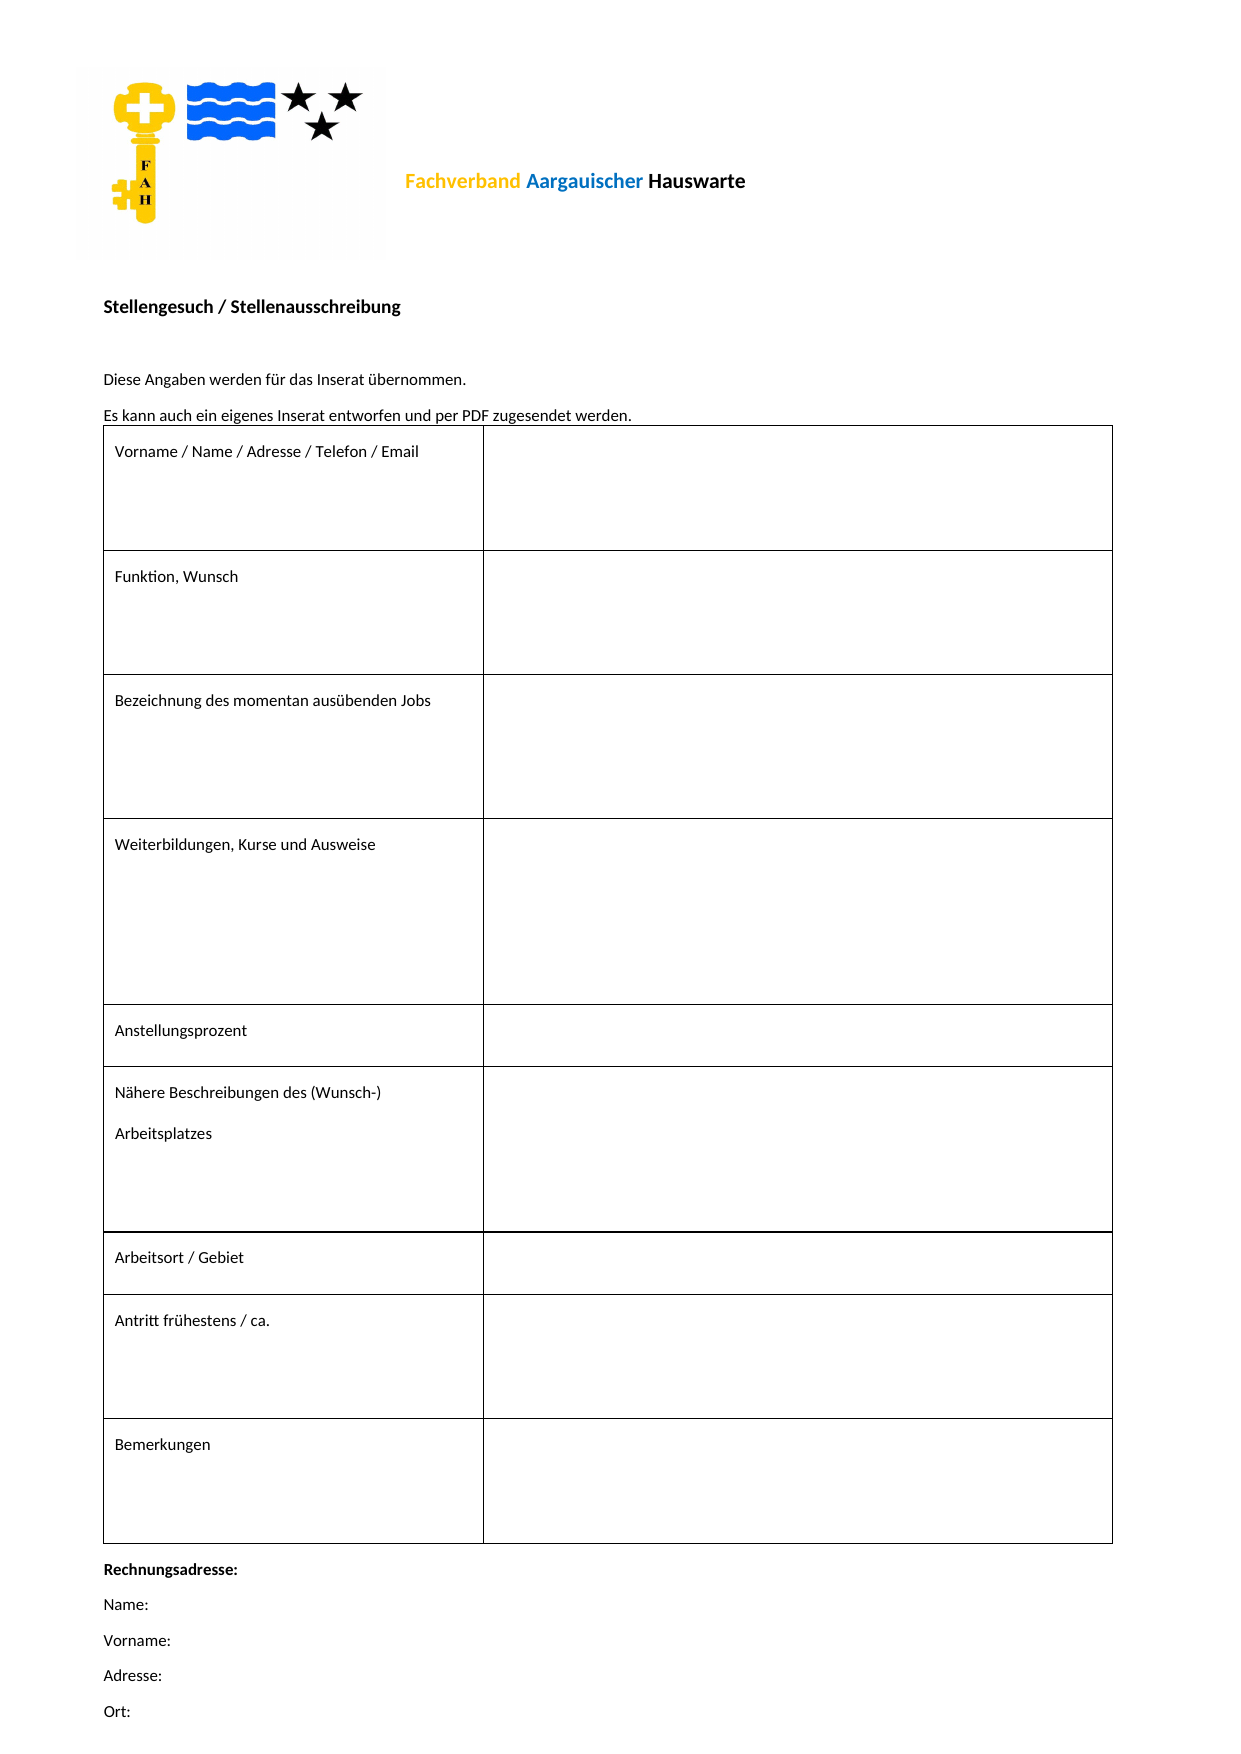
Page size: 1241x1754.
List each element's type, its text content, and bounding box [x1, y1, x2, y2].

text Es kann auch ein eigenes Inserat entworfen und per PDF zugesendet werden. [103, 389, 1122, 425]
table_cell Bezeichnung des momentan ausübenden Jobs [104, 675, 483, 818]
table_cell [484, 819, 1112, 1004]
table_cell Funktion, Wunsch [104, 551, 483, 674]
table_cell Nähere Beschreibungen des (Wunsch-) Arbeitsplatzes [104, 1067, 483, 1231]
table_cell [484, 1233, 1112, 1294]
text Name: [103, 1579, 1122, 1615]
table_cell [484, 1295, 1112, 1418]
text Stellengesuch / Stellenausschreibung [103, 278, 1122, 318]
table_cell [484, 1067, 1112, 1231]
table_cell Bemerkungen [104, 1419, 483, 1542]
text Vorname: [103, 1615, 1122, 1650]
table_cell Antritt frühestens / ca. [104, 1295, 483, 1418]
table_header Vorname / Name / Adresse / Telefon / Email [104, 426, 483, 549]
table_cell [484, 551, 1112, 674]
picture [75, 67, 387, 260]
table_header [484, 426, 1112, 549]
table_cell Arbeitsort / Gebiet [104, 1233, 483, 1294]
text Diese Angaben werden für das Inserat übernommen. [103, 354, 1122, 389]
text Fachverband Aargauischer Hauswarte [387, 148, 1122, 193]
text Adresse: Ort: [103, 1650, 1122, 1722]
table_cell Weiterbildungen, Kurse und Ausweise [104, 819, 483, 1004]
table_cell [484, 1005, 1112, 1066]
text Rechnungsadresse: [103, 1543, 1122, 1579]
table_cell Anstellungsprozent [104, 1005, 483, 1066]
table_cell [484, 1419, 1112, 1542]
table_cell [484, 675, 1112, 818]
